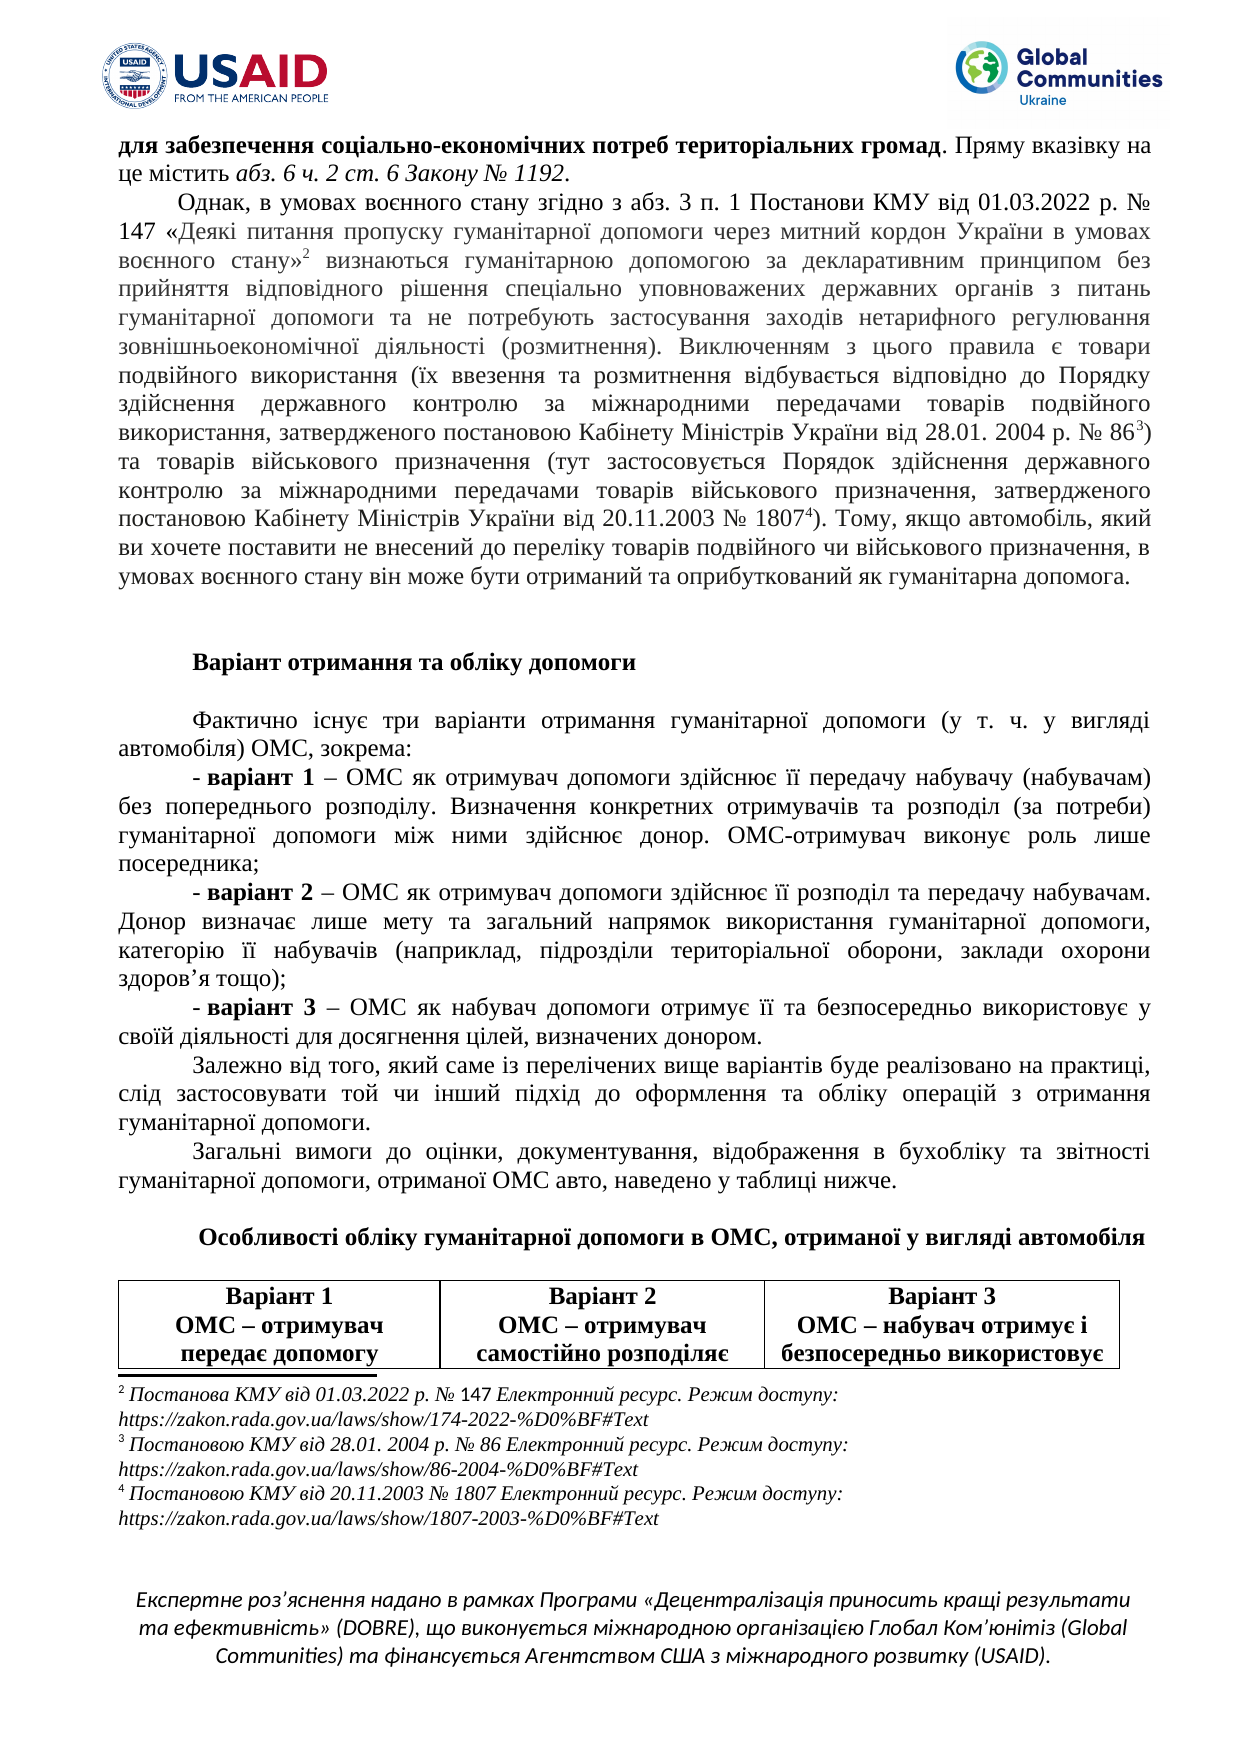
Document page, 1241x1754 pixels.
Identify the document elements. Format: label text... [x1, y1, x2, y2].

list Залежно від того, який саме із перелічених вище варіантів буде реалізовано на практиці, слід застосовувати той чи інший підхід до оформлення та обліку операцій з отримання гуманітарної допомоги. [118, 1050, 1152, 1136]
list Особливості обліку гуманітарної допомоги в ОМС, отриманої у вигляді автомобіля [118, 1222, 1152, 1251]
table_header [765, 1281, 1119, 1368]
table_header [441, 1281, 764, 1368]
list варіант 1 – ОМС як отримувач допомоги здійснює її передачу набувачу (набувачам) без попереднього розподілу. Визначення конкретних отримувачів та розподіл (за потреби) гуманітарної допомоги між ними здійснює донор. ОМС-отримувач виконує роль лише посередника; [118, 762, 1152, 877]
picture [94, 30, 332, 119]
list варіант 3 – ОМС як набувач допомоги отримує її та безпосередньо використовує у своїй діяльності для досягнення цілей, визначених донором. [118, 992, 1152, 1050]
list варіант 2 – ОМС як отримувач допомоги здійснює її розподіл та передачу набувачам. Донор визначає лише мету та загальний напрямок використання гуманітарної допомоги, категорію її набувачів (наприклад, підрозділи територіальної оборони, заклади охорони здоров’я тощо); [118, 877, 1152, 992]
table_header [119, 1281, 439, 1368]
text Фактично існує три варіанти отримання гуманітарної допомоги (у т. ч. у вигляді автомобіля) ОМС, зокрема: [118, 705, 1152, 762]
list Загальні вимоги до оцінки, документування, відображення в бухобліку та звітності гуманітарної допомоги, отриманої ОМС авто, наведено у таблиці нижче. [118, 1136, 1152, 1193]
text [118, 130, 1152, 187]
text Однак, в умовах воєнного стану згідно з абз. 3 п. 1 Постанови КМУ від 01.03.2022 р. № 147 «Деякі питання пропуску гуманітарної допомоги через митний кордон України в умовах воєнного стану» визнаються гуманітарною допомогою за декларативним принципом без прийняття відповідного рішення спеціально уповноважених державних органів з питань гуманітарної допомоги та не потребують застосування заходів нетарифного регулювання зовнішньоекономічної діяльності (розмитнення). Виключенням з цього правила є товари подвійного використання (їх ввезення та розмитнення відбувається відповідно до Порядку здійснення державного контролю за міжнародними передачами товарів подвійного використання, затвердженого постановою Кабінету Міністрів України від 28.01. 2004 р. № 86) та товарів військового призначення (тут застосовується Порядок здійснення державного контролю за міжнародними передачами товарів військового призначення, затвердженого постановою Кабінету Міністрів України від 20.11.2003 № 1807). Тому, якщо автомобіль, який ви хочете поставити не внесений до переліку товарів подвійного чи військового призначення, в умовах воєнного стану він може бути отриманий та оприбуткований як гуманітарна допомога. [118, 360, 1152, 590]
picture [947, 17, 1171, 129]
text Варіант отримання та обліку допомоги [118, 647, 1152, 676]
